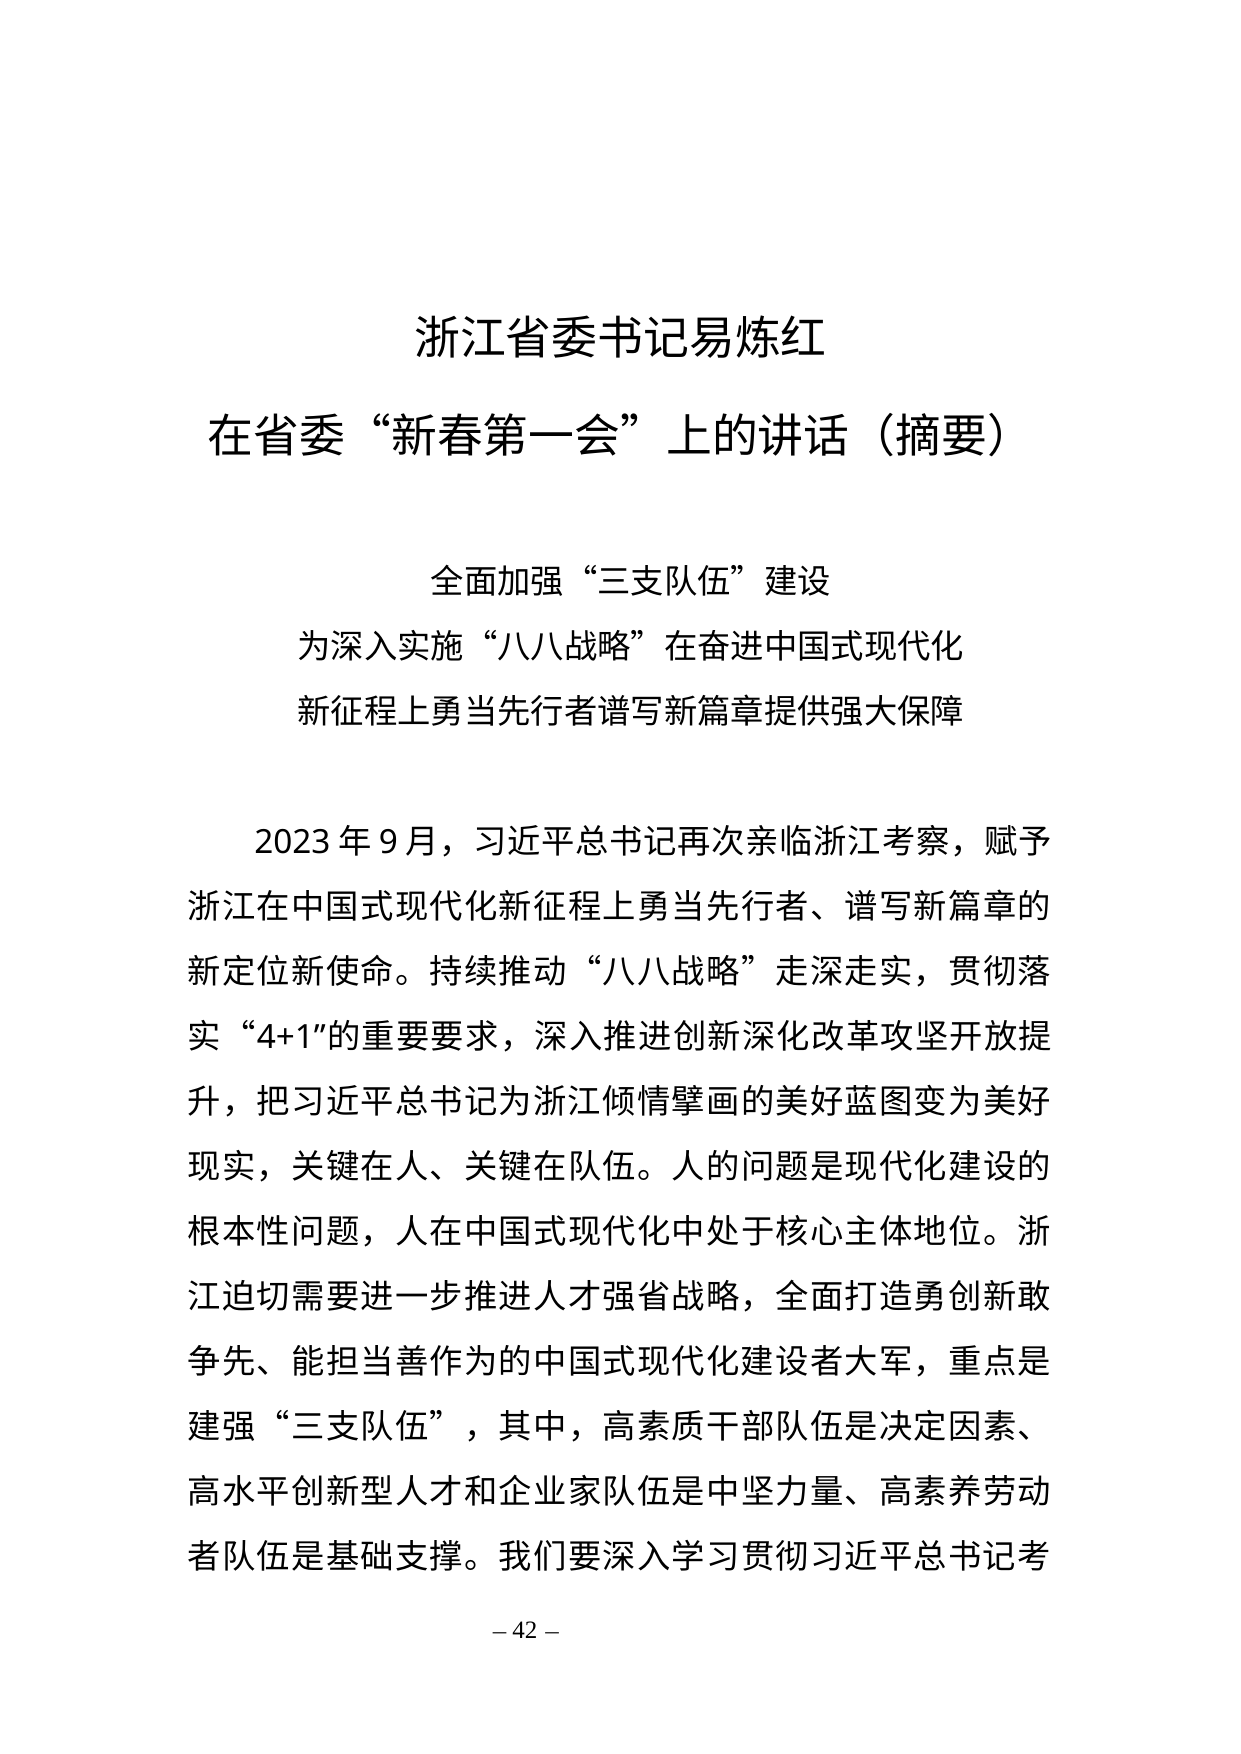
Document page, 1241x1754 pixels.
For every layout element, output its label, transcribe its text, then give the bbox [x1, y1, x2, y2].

text 在省委“新春第一会”上的讲话（摘要） [187, 384, 1053, 481]
text 全面加强“三支队伍”建设 [187, 546, 1053, 611]
text 新征程上勇当先行者谱写新篇章提供强大保障 [187, 676, 1053, 741]
text 浙江省委书记易炼红 [187, 286, 1053, 384]
text 为深入实施“八八战略”在奋进中国式现代化 [187, 611, 1053, 676]
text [187, 806, 1053, 1586]
